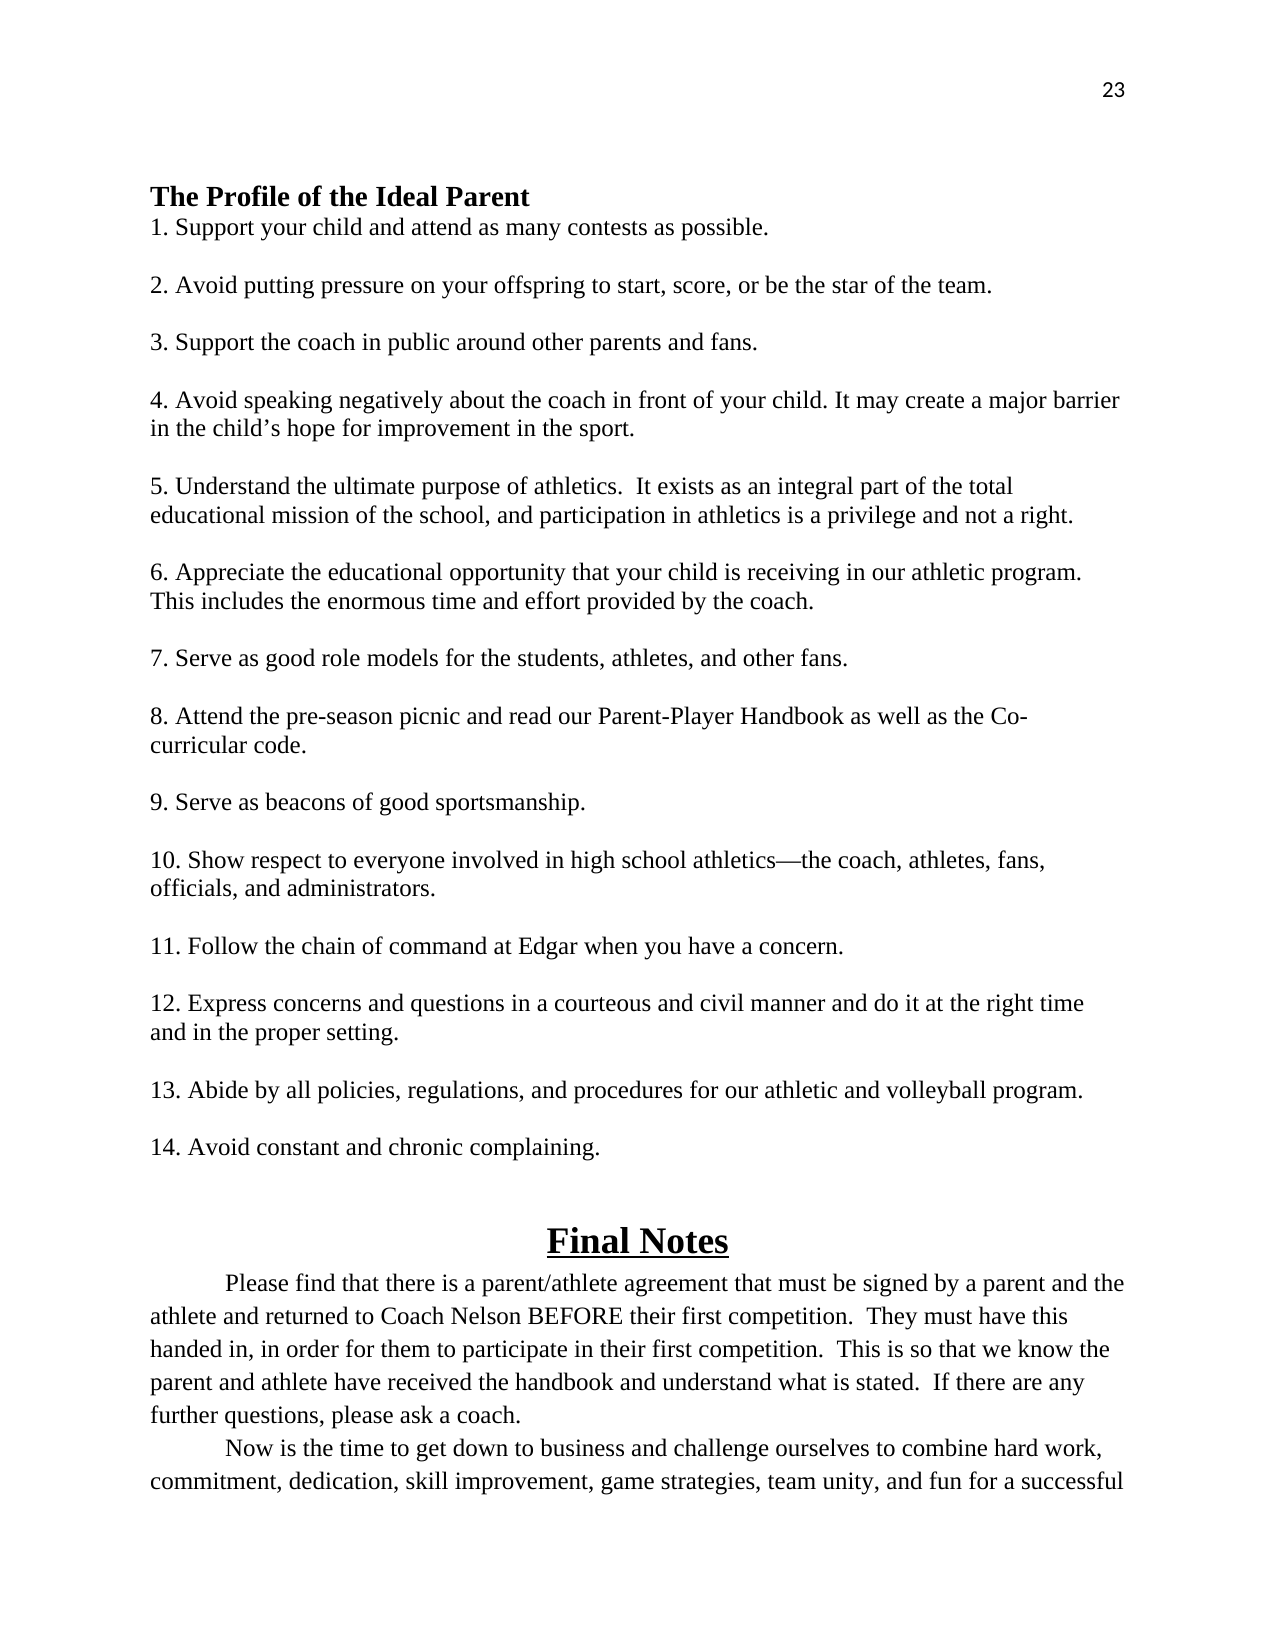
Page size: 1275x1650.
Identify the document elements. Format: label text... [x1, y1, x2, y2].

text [150, 1433, 1125, 1495]
text 14. Avoid constant and chronic complaining. [150, 1132, 1125, 1161]
text 5. Understand the ultimate purpose of athletics. It exists as an integral part of the total educational mission of the school, and participation in athletics is a privilege and not a right. [150, 471, 1125, 528]
text 6. Appreciate the educational opportunity that your child is receiving in our athletic program. This includes the enormous time and effort provided by the coach. [150, 557, 1125, 615]
text 3. Support the coach in public around other parents and fans. [150, 327, 1125, 356]
text Please find that there is a parent/athlete agreement that must be signed by a parent and the athlete and returned to Coach Nelson BEFORE their first competition. They must have this handed in, in order for them to participate in their first competition. This is so that we know the parent and athlete have received the handbook and understand what is stated. If there are any further questions, please ask a coach. [150, 1268, 1125, 1429]
text 11. Follow the chain of command at Edgar when you have a concern. [150, 931, 1125, 960]
text 10. Show respect to everyone involved in high school athletics—the coach, athletes, fans, officials, and administrators. [150, 845, 1125, 902]
text 2. Avoid putting pressure on your offspring to start, score, or be the star of the team. [150, 270, 1125, 298]
text 8. Attend the pre-season picnic and read our Parent-Player Handbook as well as the Co-curricular code. [150, 701, 1125, 758]
text 4. Avoid speaking negatively about the coach in front of your child. It may create a major barrier in the child’s hope for improvement in the sport. [150, 385, 1125, 442]
text 13. Abide by all policies, regulations, and procedures for our athletic and volleyball program. [150, 1075, 1125, 1103]
text 9. Serve as beacons of good sportsmanship. [150, 787, 1125, 816]
text 7. Serve as good role models for the students, athletes, and other fans. [150, 643, 1125, 672]
text 1. Support your child and attend as many contests as possible. [150, 212, 1125, 241]
text Final Notes [150, 1218, 1125, 1262]
text The Profile of the Ideal Parent [150, 179, 1125, 212]
text 12. Express concerns and questions in a courteous and civil manner and do it at the right time and in the proper setting. [150, 988, 1125, 1046]
